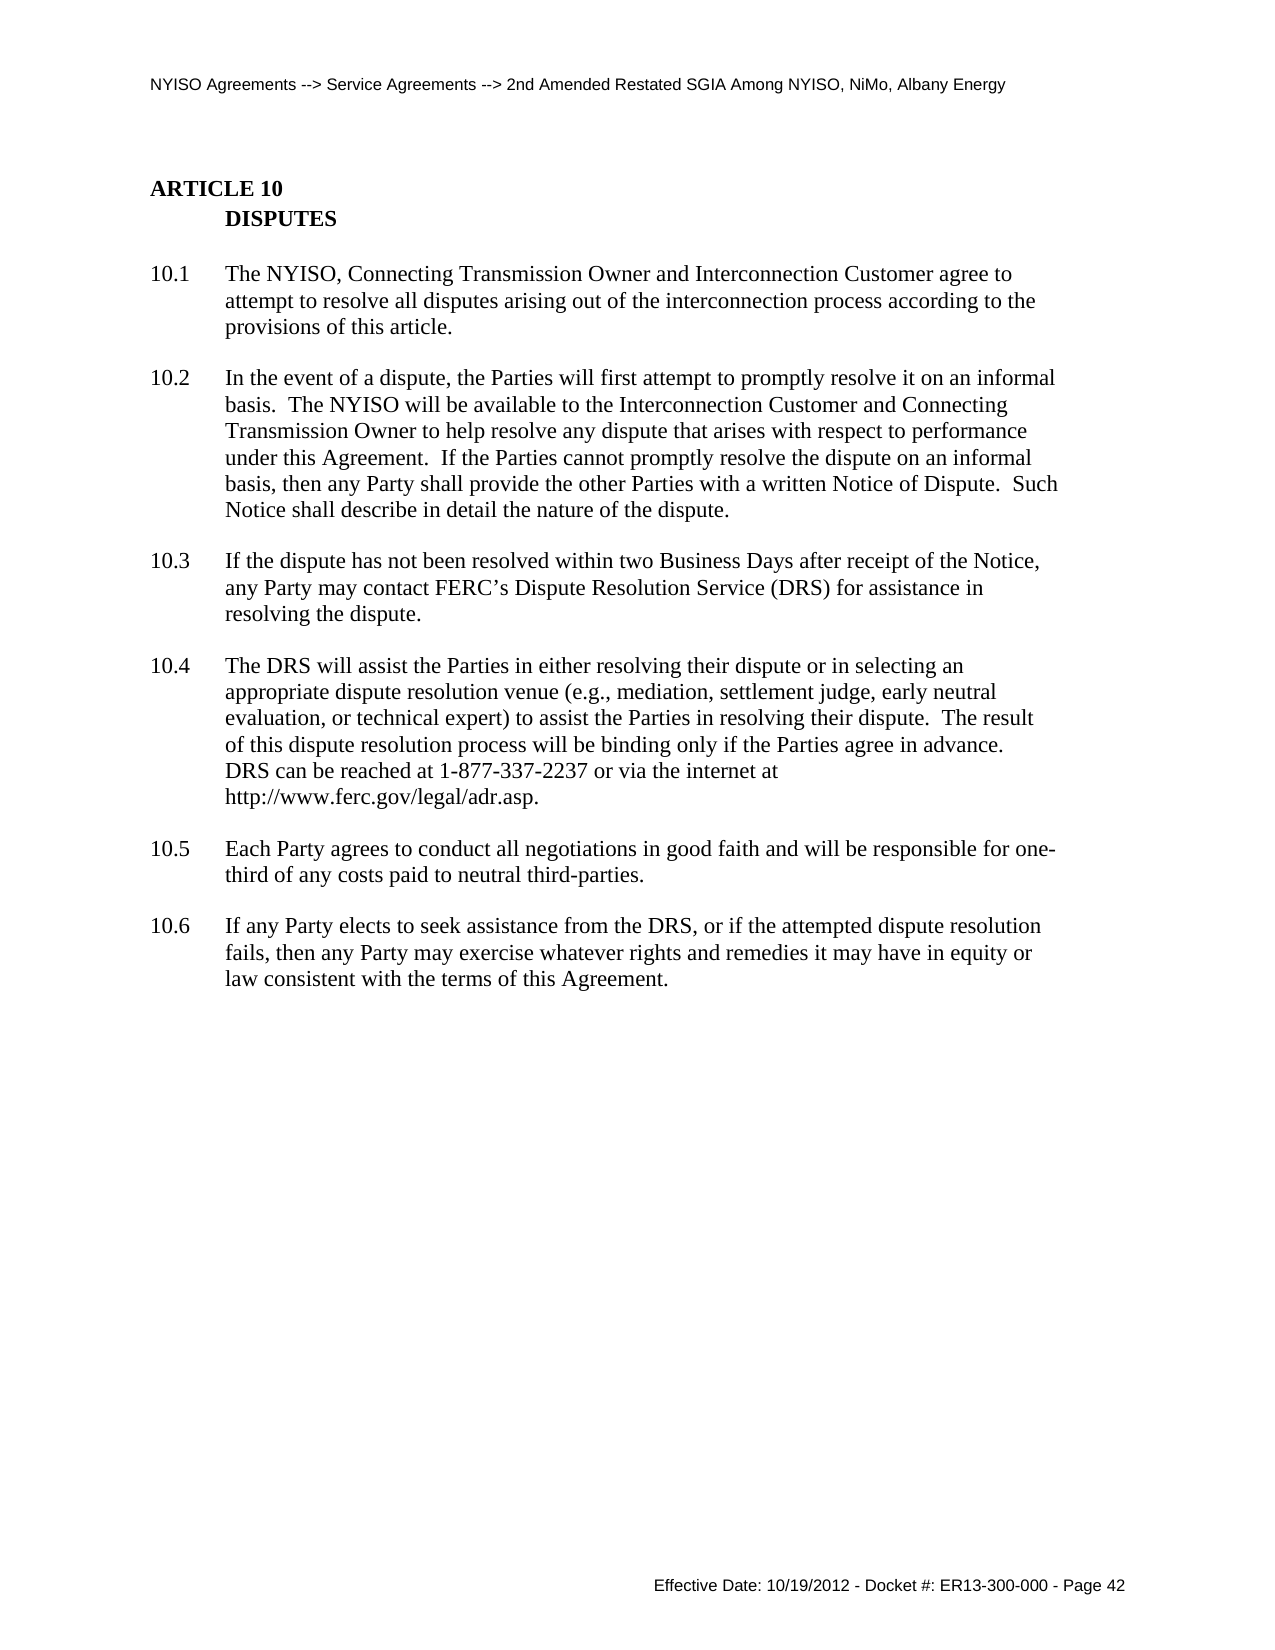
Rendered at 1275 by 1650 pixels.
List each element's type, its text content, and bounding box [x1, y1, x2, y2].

text 10.1 The NYISO, Connecting Transmission Owner and Interconnection Customer agree to attempt to resolve all disputes arising out of the interconnection process according to the provisions of this article. [150, 260, 1059, 339]
text 10.5 Each Party agrees to conduct all negotiations in good faith and will be responsible for one-third of any costs paid to neutral third-parties. [150, 835, 1059, 887]
text 10.4 The DRS will assist the Parties in either resolving their dispute or in selecting an appropriate dispute resolution venue (e.g., mediation, settlement judge, early neutral evaluation, or technical expert) to assist the Parties in resolving their dispute. The result of this dispute resolution process will be binding only if the Parties agree in advance. DRS can be reached at 1-877-337-2237 or via the internet at http://www.ferc.gov/legal/adr.asp. [150, 652, 1059, 810]
text 10.2 In the event of a dispute, the Parties will first attempt to promptly resolve it on an informal basis. The NYISO will be available to the Interconnection Customer and Connecting Transmission Owner to help resolve any dispute that arises with respect to performance under this Agreement. If the Parties cannot promptly resolve the dispute on an informal basis, then any Party shall provide the other Parties with a written Notice of Dispute. Such Notice shall describe in detail the nature of the dispute. [150, 364, 1059, 523]
text 10.6 If any Party elects to seek assistance from the DRS, or if the attempted dispute resolution fails, then any Party may exercise whatever rights and remedies it may have in equity or law consistent with the terms of this Agreement. [150, 912, 1059, 1018]
text 10.3 If the dispute has not been resolved within two Business Days after receipt of the Notice, any Party may contact FERC’s Dispute Resolution Service (DRS) for assistance in resolving the dispute. [150, 548, 1059, 627]
subtitle ARTICLE 10 DISPUTES [150, 175, 1125, 232]
